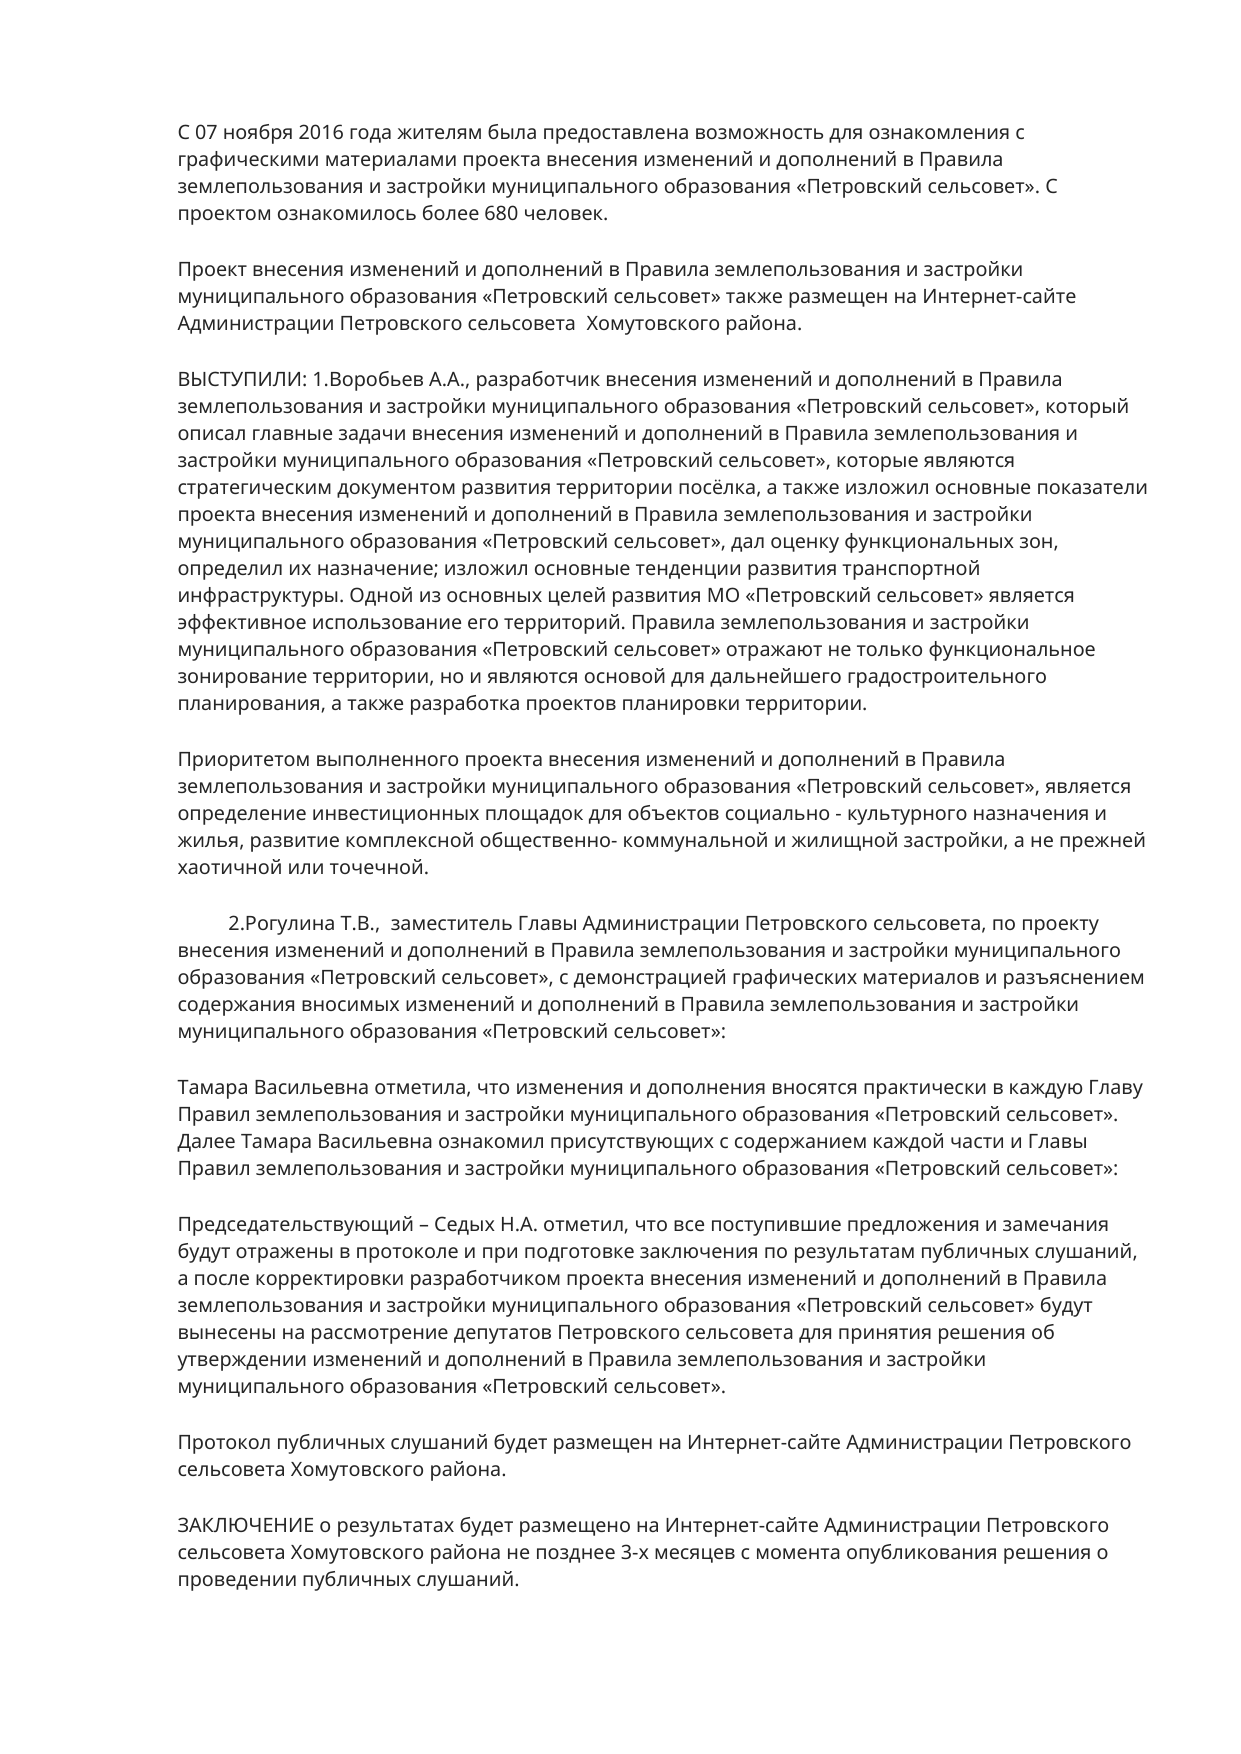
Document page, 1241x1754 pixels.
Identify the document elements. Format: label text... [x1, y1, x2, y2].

text Протокол публичных слушаний будет размещен на Интернет-сайте Администрации Петровского сельсовета Хомутовского района. [177, 1428, 1152, 1482]
text Тамара Васильевна отметила, что изменения и дополнения вносятся практически в каждую Главу Правил землепользования и застройки муниципального образования «Петровский сельсовет». Далее Тамара Васильевна ознакомил присутствующих с содержанием каждой части и Главы Правил землепользования и застройки муниципального образования «Петровский сельсовет»: [177, 1073, 1152, 1181]
text ВЫСТУПИЛИ: 1.Воробьев А.А., разработчик внесения изменений и дополнений в Правила землепользования и застройки муниципального образования «Петровский сельсовет», который описал главные задачи внесения изменений и дополнений в Правила землепользования и застройки муниципального образования «Петровский сельсовет», которые являются стратегическим документом развития территории посёлка, а также изложил основные показатели проекта внесения изменений и дополнений в Правила землепользования и застройки муниципального образования «Петровский сельсовет», дал оценку функциональных зон, определил их назначение; изложил основные тенденции развития транспортной инфраструктуры. Одной из основных целей развития МО «Петровский сельсовет» является эффективное использование его территорий. Правила землепользования и застройки муниципального образования «Петровский сельсовет» отражают не только функциональное зонирование территории, но и являются основой для дальнейшего градостроительного планирования, а также разработка проектов планировки территории. [177, 365, 1152, 716]
text Приоритетом выполненного проекта внесения изменений и дополнений в Правила землепользования и застройки муниципального образования «Петровский сельсовет», является определение инвестиционных площадок для объектов социально - культурного назначения и жилья, развитие комплексной общественно- коммунальной и жилищной застройки, а не прежней хаотичной или точечной. [177, 745, 1152, 880]
text Председательствующий – Седых Н.А. отметил, что все поступившие предложения и замечания будут отражены в протоколе и при подготовке заключения по результатам публичных слушаний, а после корректировки разработчиком проекта внесения изменений и дополнений в Правила землепользования и застройки муниципального образования «Петровский сельсовет» будут вынесены на рассмотрение депутатов Петровского сельсовета для принятия решения об утверждении изменений и дополнений в Правила землепользования и застройки муниципального образования «Петровский сельсовет». [177, 1210, 1152, 1399]
text ЗАКЛЮЧЕНИЕ о результатах будет размещено на Интернет-сайте Администрации Петровского сельсовета Хомутовского района не позднее 3-х месяцев с момента опубликования решения о проведении публичных слушаний. [177, 1512, 1152, 1592]
text Проект внесения изменений и дополнений в Правила землепользования и застройки муниципального образования «Петровский сельсовет» также размещен на Интернет-сайте Администрации Петровского сельсовета Хомутовского района. [177, 255, 1152, 336]
text 2.Рогулина Т.В., заместитель Главы Администрации Петровского сельсовета, по проекту внесения изменений и дополнений в Правила землепользования и застройки муниципального образования «Петровский сельсовет», с демонстрацией графических материалов и разъяснением содержания вносимых изменений и дополнений в Правила землепользования и застройки муниципального образования «Петровский сельсовет»: [177, 909, 1152, 1044]
text С 07 ноября 2016 года жителям была предоставлена возможность для ознакомления с графическими материалами проекта внесения изменений и дополнений в Правила землепользования и застройки муниципального образования «Петровский сельсовет». С проектом ознакомилось более 680 человек. [177, 118, 1152, 226]
